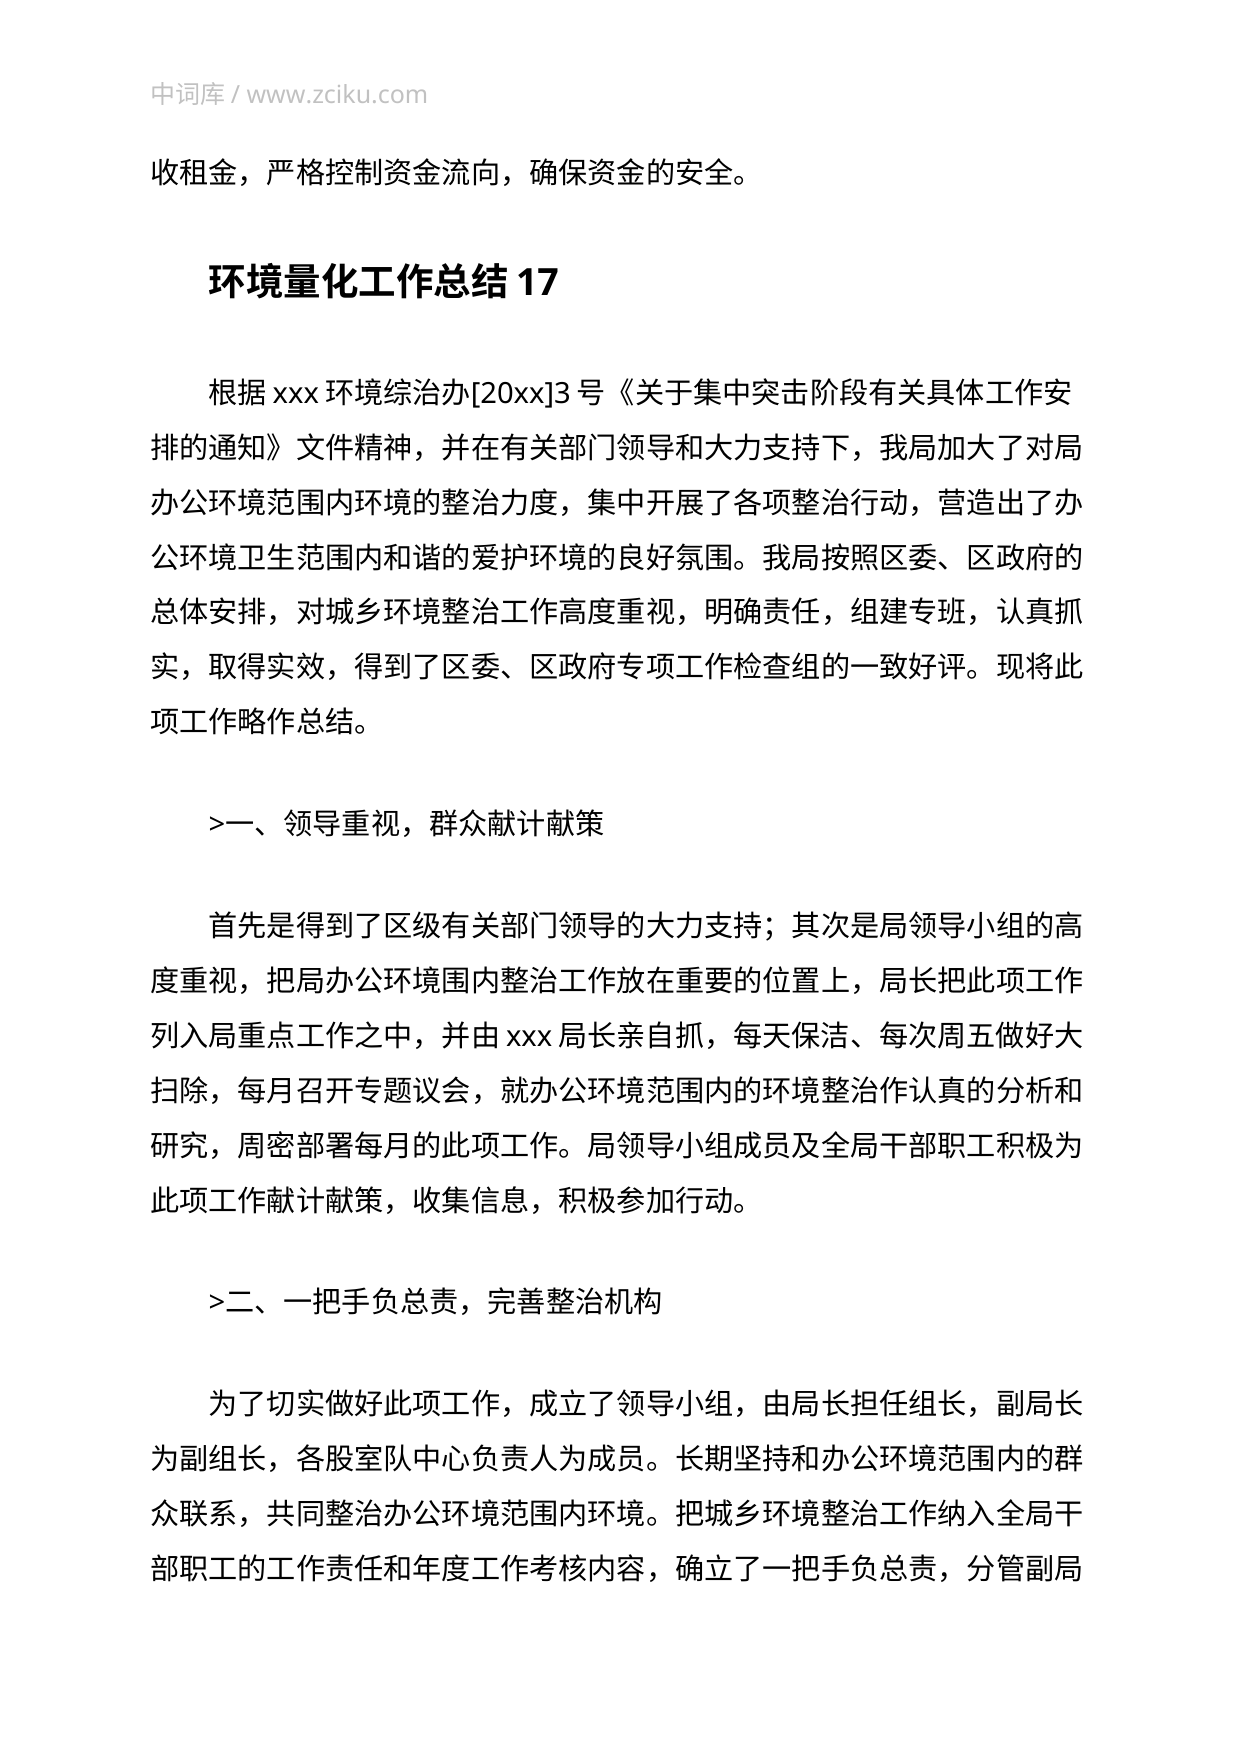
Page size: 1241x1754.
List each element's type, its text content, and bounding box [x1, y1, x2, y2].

text 首先是得到了区级有关部门领导的大力支持；其次是局领导小组的高度重视，把局办公环境围内整治工作放在重要的位置上，局长把此项工作列入局重点工作之中，并由xxx局长亲自抓，每天保洁、每次周五做好大扫除，每月召开专题议会，就办公环境范围内的环境整治作认真的分析和研究，周密部署每月的此项工作。局领导小组成员及全局干部职工积极为此项工作献计献策，收集信息，积极参加行动。 [150, 903, 1090, 1219]
text 环境量化工作总结17 [150, 252, 1090, 306]
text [150, 1381, 1090, 1588]
text >二、一把手负总责，完善整治机构 [150, 1279, 1090, 1321]
text >一、领导重视，群众献计献策 [150, 801, 1090, 843]
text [150, 150, 1090, 192]
text 根据xxx环境综治办[20xx]3号《关于集中突击阶段有关具体工作安排的通知》文件精神，并在有关部门领导和大力支持下，我局加大了对局办公环境范围内环境的整治力度，集中开展了各项整治行动，营造出了办公环境卫生范围内和谐的爱护环境的良好氛围。我局按照区委、区政府的总体安排，对城乡环境整治工作高度重视，明确责任，组建专班，认真抓实，取得实效，得到了区委、区政府专项工作检查组的一致好评。现将此项工作略作总结。 [150, 369, 1090, 741]
